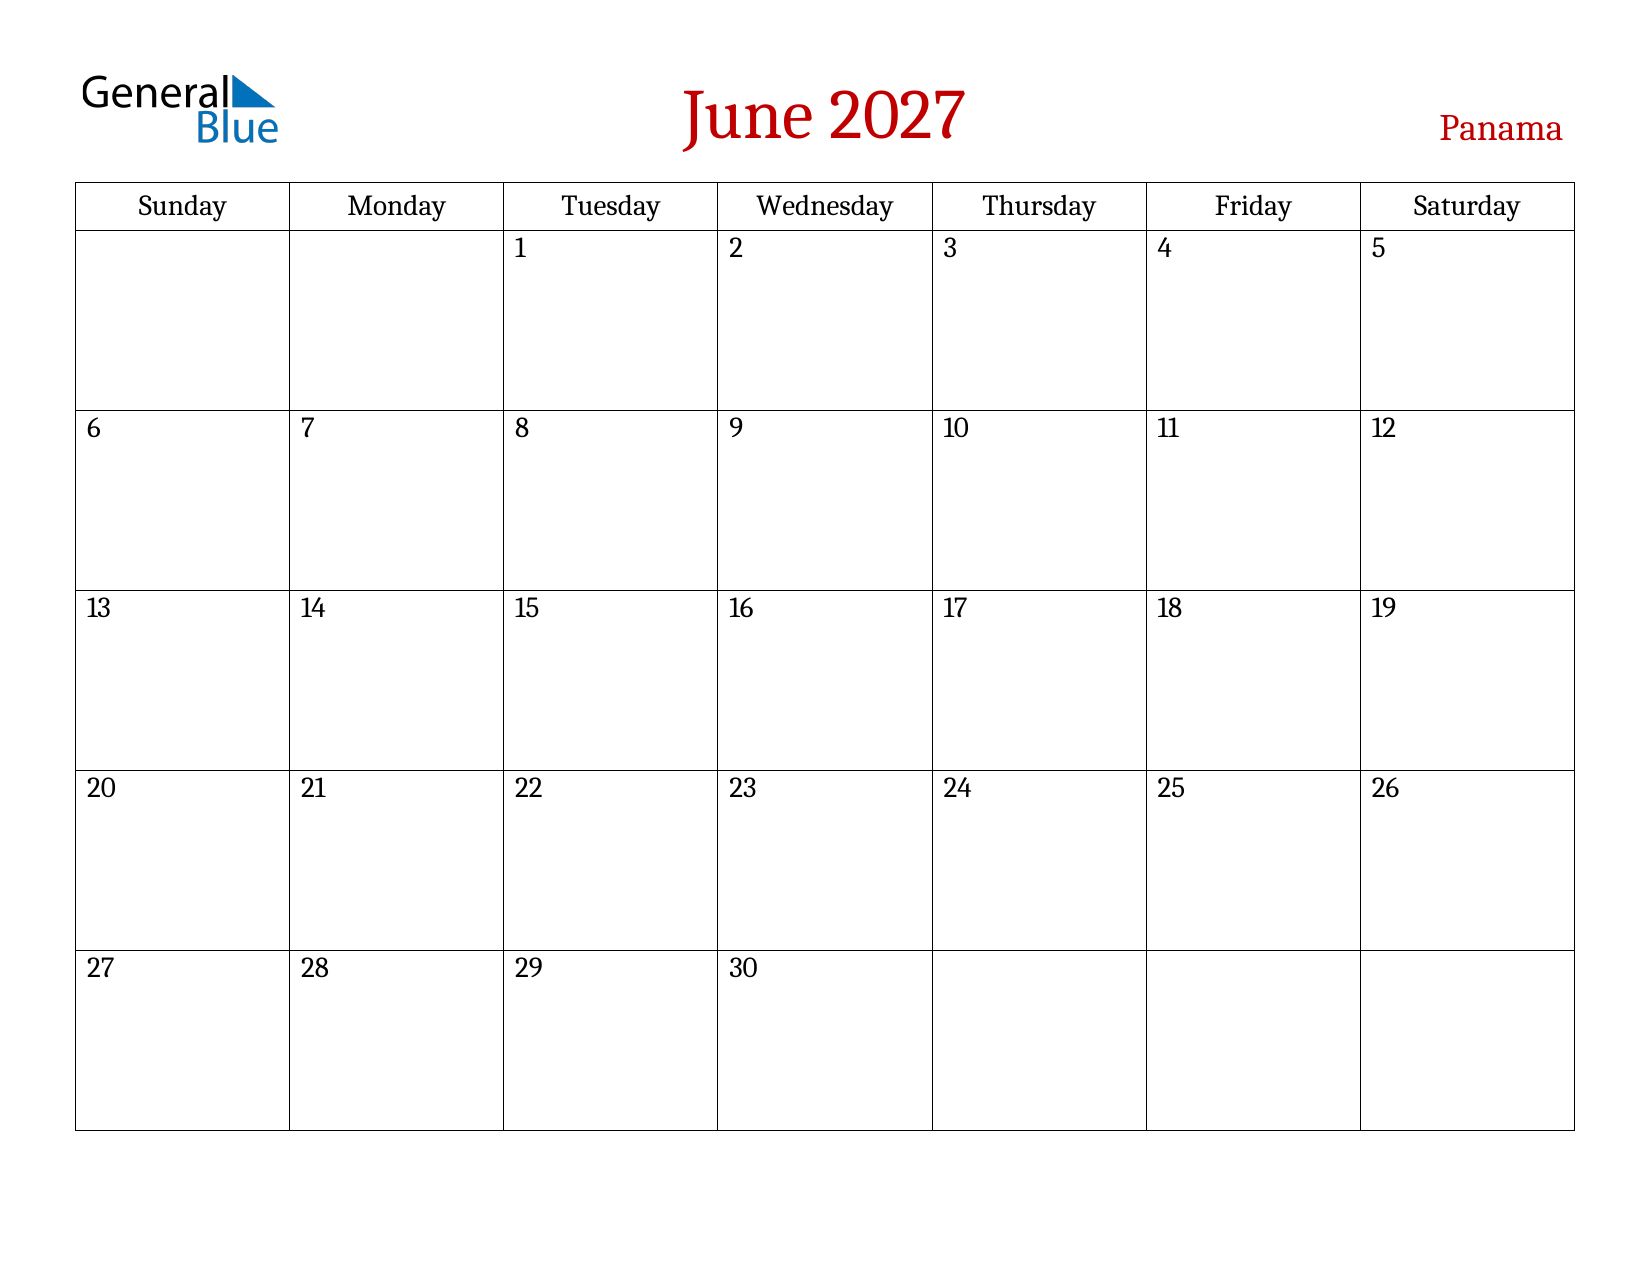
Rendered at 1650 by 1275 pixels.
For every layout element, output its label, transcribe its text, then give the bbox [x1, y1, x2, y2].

table_cell Sunday [76, 183, 289, 230]
table_cell [1361, 625, 1574, 770]
table_cell [1147, 445, 1360, 590]
table_cell 5 [1361, 231, 1574, 264]
table_cell [933, 445, 1146, 590]
table_cell 25 [1147, 771, 1360, 805]
table_cell [76, 445, 289, 590]
table_cell [1361, 805, 1574, 950]
table_cell [76, 265, 289, 410]
table_cell [1147, 805, 1360, 950]
table_cell [76, 985, 289, 1130]
table_header Panama [1146, 75, 1574, 182]
table_cell 30 [718, 951, 932, 985]
table_cell [933, 625, 1146, 770]
table_cell 3 [933, 231, 1146, 264]
table_cell [718, 805, 932, 950]
table_cell 20 [76, 771, 289, 805]
table_cell Tuesday [504, 183, 717, 230]
table_cell 26 [1361, 771, 1574, 805]
table_cell 4 [1147, 231, 1360, 264]
table_cell [290, 805, 503, 950]
table_cell [1361, 951, 1574, 985]
table_cell 24 [933, 771, 1146, 805]
table_cell 8 [504, 411, 717, 444]
table_cell 10 [933, 411, 1146, 444]
table_cell [290, 231, 503, 264]
table_cell 23 [718, 771, 932, 805]
table_cell [933, 805, 1146, 950]
table_cell Saturday [1361, 183, 1574, 230]
table_cell Thursday [933, 183, 1146, 230]
table_cell [504, 445, 717, 590]
table_cell [1147, 265, 1360, 410]
table_cell [718, 985, 932, 1130]
table_cell 15 [504, 591, 717, 625]
table_cell [290, 445, 503, 590]
table_cell [1147, 625, 1360, 770]
table_cell 21 [290, 771, 503, 805]
table_cell Friday [1147, 183, 1360, 230]
table_header June 2027 [504, 75, 1146, 182]
table_cell [1361, 445, 1574, 590]
table_cell [1147, 985, 1360, 1130]
table_cell 12 [1361, 411, 1574, 444]
table_cell 13 [76, 591, 289, 625]
table_cell [1147, 951, 1360, 985]
table_cell [933, 951, 1146, 985]
table_cell 22 [504, 771, 717, 805]
table_cell [504, 805, 717, 950]
table_cell 6 [76, 411, 289, 444]
table_cell [290, 265, 503, 410]
table_cell 1 [504, 231, 717, 264]
table_cell 7 [290, 411, 503, 444]
table_cell [933, 265, 1146, 410]
table_cell [504, 625, 717, 770]
table_cell [718, 265, 932, 410]
table_cell [1361, 265, 1574, 410]
table_cell [718, 625, 932, 770]
table_cell [504, 265, 717, 410]
table_cell Monday [290, 183, 503, 230]
table_cell 18 [1147, 591, 1360, 625]
table_cell 27 [76, 951, 289, 985]
table_cell [76, 805, 289, 950]
table_cell [290, 985, 503, 1130]
table_cell [76, 625, 289, 770]
table_cell Wednesday [718, 183, 932, 230]
table_cell [76, 231, 289, 264]
table_cell 14 [290, 591, 503, 625]
table_cell [933, 985, 1146, 1130]
table_cell 28 [290, 951, 503, 985]
table_cell 16 [718, 591, 932, 625]
table_cell [1361, 985, 1574, 1130]
table_cell [718, 445, 932, 590]
table_cell 11 [1147, 411, 1360, 444]
table_cell 2 [718, 231, 932, 264]
table_cell [290, 625, 503, 770]
table_cell 19 [1361, 591, 1574, 625]
picture [82, 75, 278, 143]
table_cell [504, 985, 717, 1130]
table_header [76, 75, 503, 182]
table_cell 29 [504, 951, 717, 985]
table_cell 9 [718, 411, 932, 444]
table_cell 17 [933, 591, 1146, 625]
